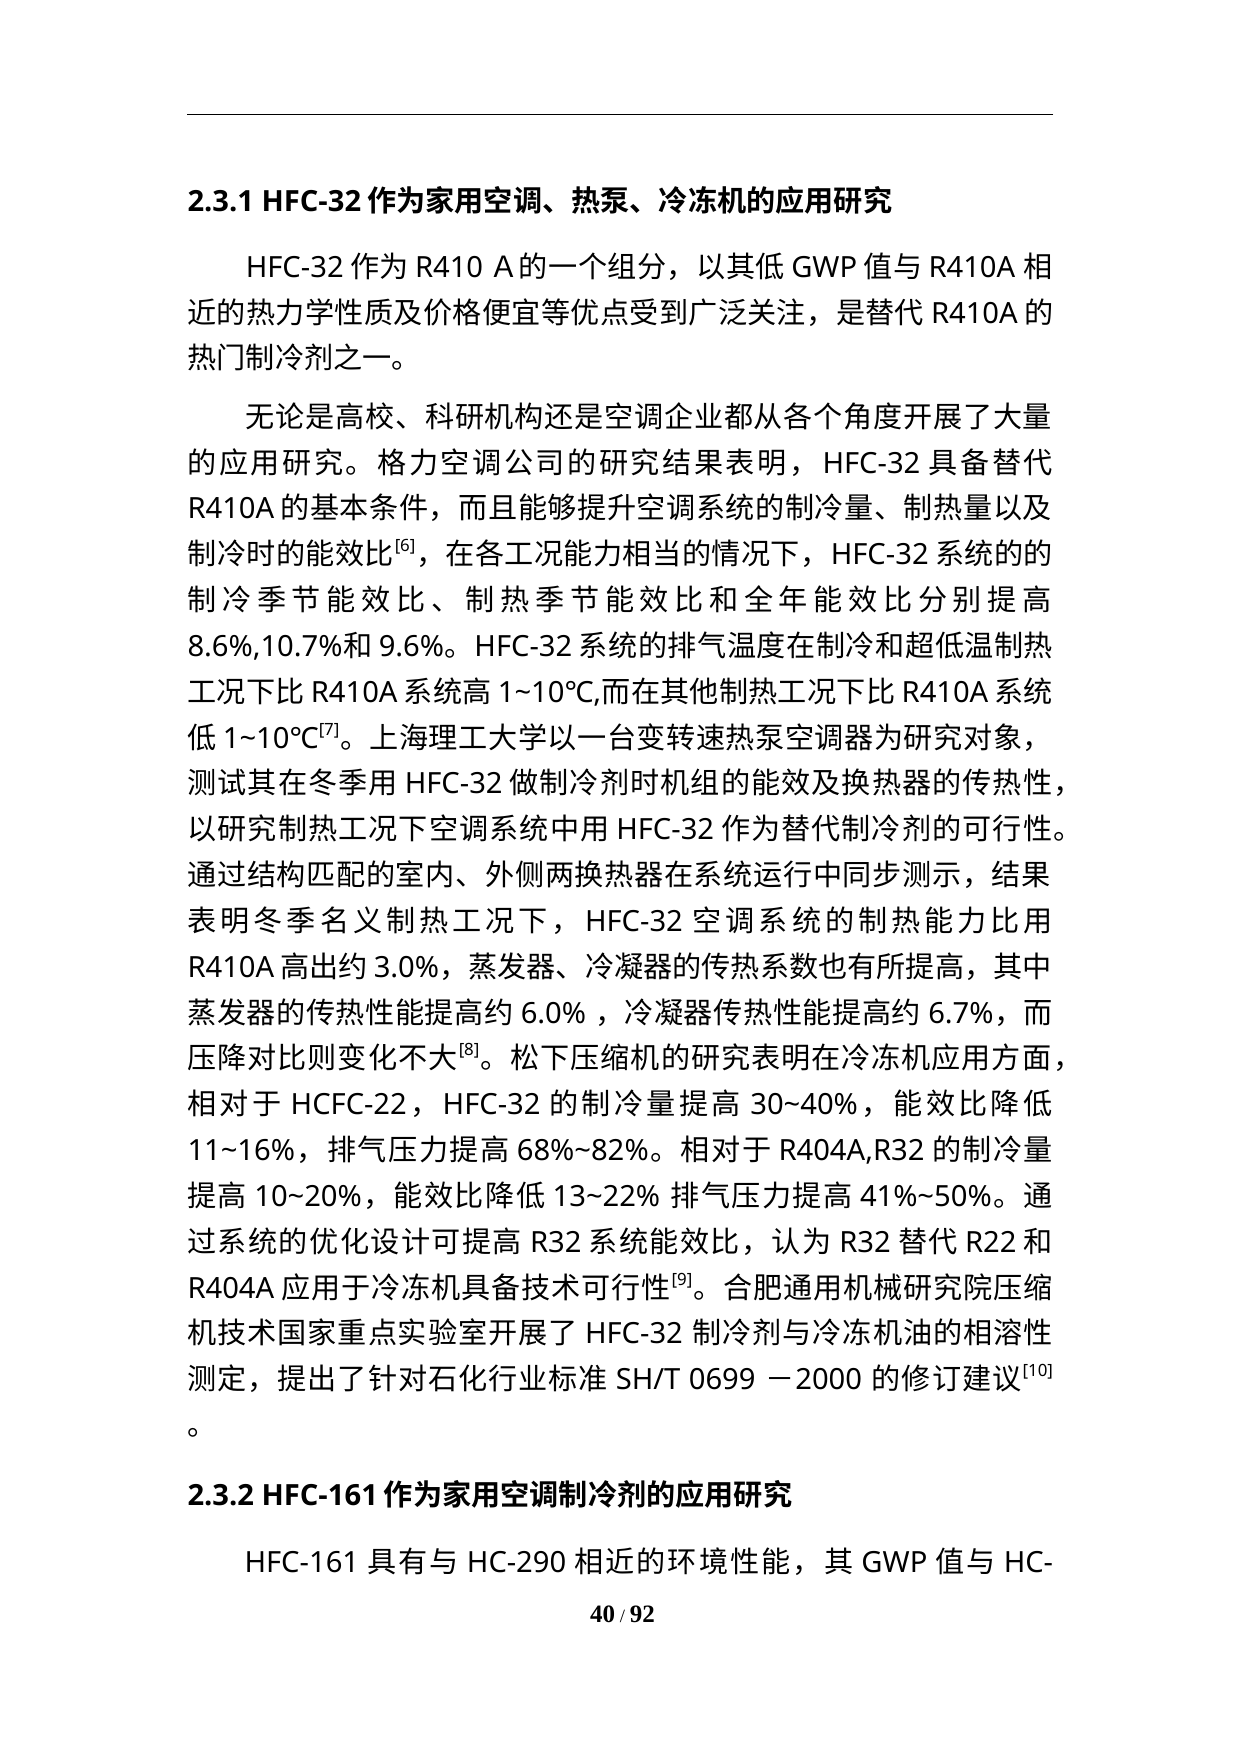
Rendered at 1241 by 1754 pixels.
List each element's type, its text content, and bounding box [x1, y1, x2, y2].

text HFC-32作为R410Ａ的一个组分，以其低GWP值与R410A 相近的热力学性质及价格便宜等优点受到广泛关注，是替代R410A的热门制冷剂之一。 [187, 241, 1053, 378]
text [187, 1535, 1053, 1581]
text 无论是高校、科研机构还是空调企业都从各个角度开展了大量的应用研究。格力空调公司的研究结果表明，HFC-32具备替代R410A的基本条件，而且能够提升空调系统的制冷量、制热量以及制冷时的能效比[6]，在各工况能力相当的情况下，HFC-32系统的的制冷季节能效比、制热季节能效比和全年能效比分别提高8.6%,10.7%和9.6%。HFC-32系统的排气温度在制冷和超低温制热工况下比R410A系统高1~10℃,而在其他制热工况下比R410A系统低1~10℃[7]。上海理工大学以一台变转速热泵空调器为研究对象，测试其在冬季用HFC-32做制冷剂时机组的能效及换热器的传热性，以研究制热工况下空调系统中用HFC-32作为替代制冷剂的可行性。通过结构匹配的室内、外侧两换热器在系统运行中同步测示，结果表明冬季名义制热工况下，HFC-32空调系统的制热能力比用R410A高出约3.0%，蒸发器、冷凝器的传热系数也有所提高，其中蒸发器的传热性能提高约6.0% ，冷凝器传热性能提高约6.7%，而压降对比则变化不大[8]。松下压缩机的研究表明在冷冻机应用方面，相对于HCFC-22，HFC-32的制冷量提高30~40%，能效比降低11~16%，排气压力提高68%~82%。相对于R404A,R32的制冷量提高10~20%，能效比降低13~22% 排气压力提高41%~50%。通过系统的优化设计可提高R32系统能效比，认为R32替代R22和R404A应用于冷冻机具备技术可行性[9]。合肥通用机械研究院压缩机技术国家重点实验室开展了HFC-32 制冷剂与冷冻机油的相溶性测定，提出了针对石化行业标准SH/T 0699 －2000 的修订建议[10] 。 [187, 391, 1053, 1445]
subtitle 2.3.1 HFC-32作为家用空调、热泵、冷冻机的应用研究 [187, 177, 1053, 219]
subtitle 2.3.2 HFC-161作为家用空调制冷剂的应用研究 [187, 1472, 1053, 1514]
